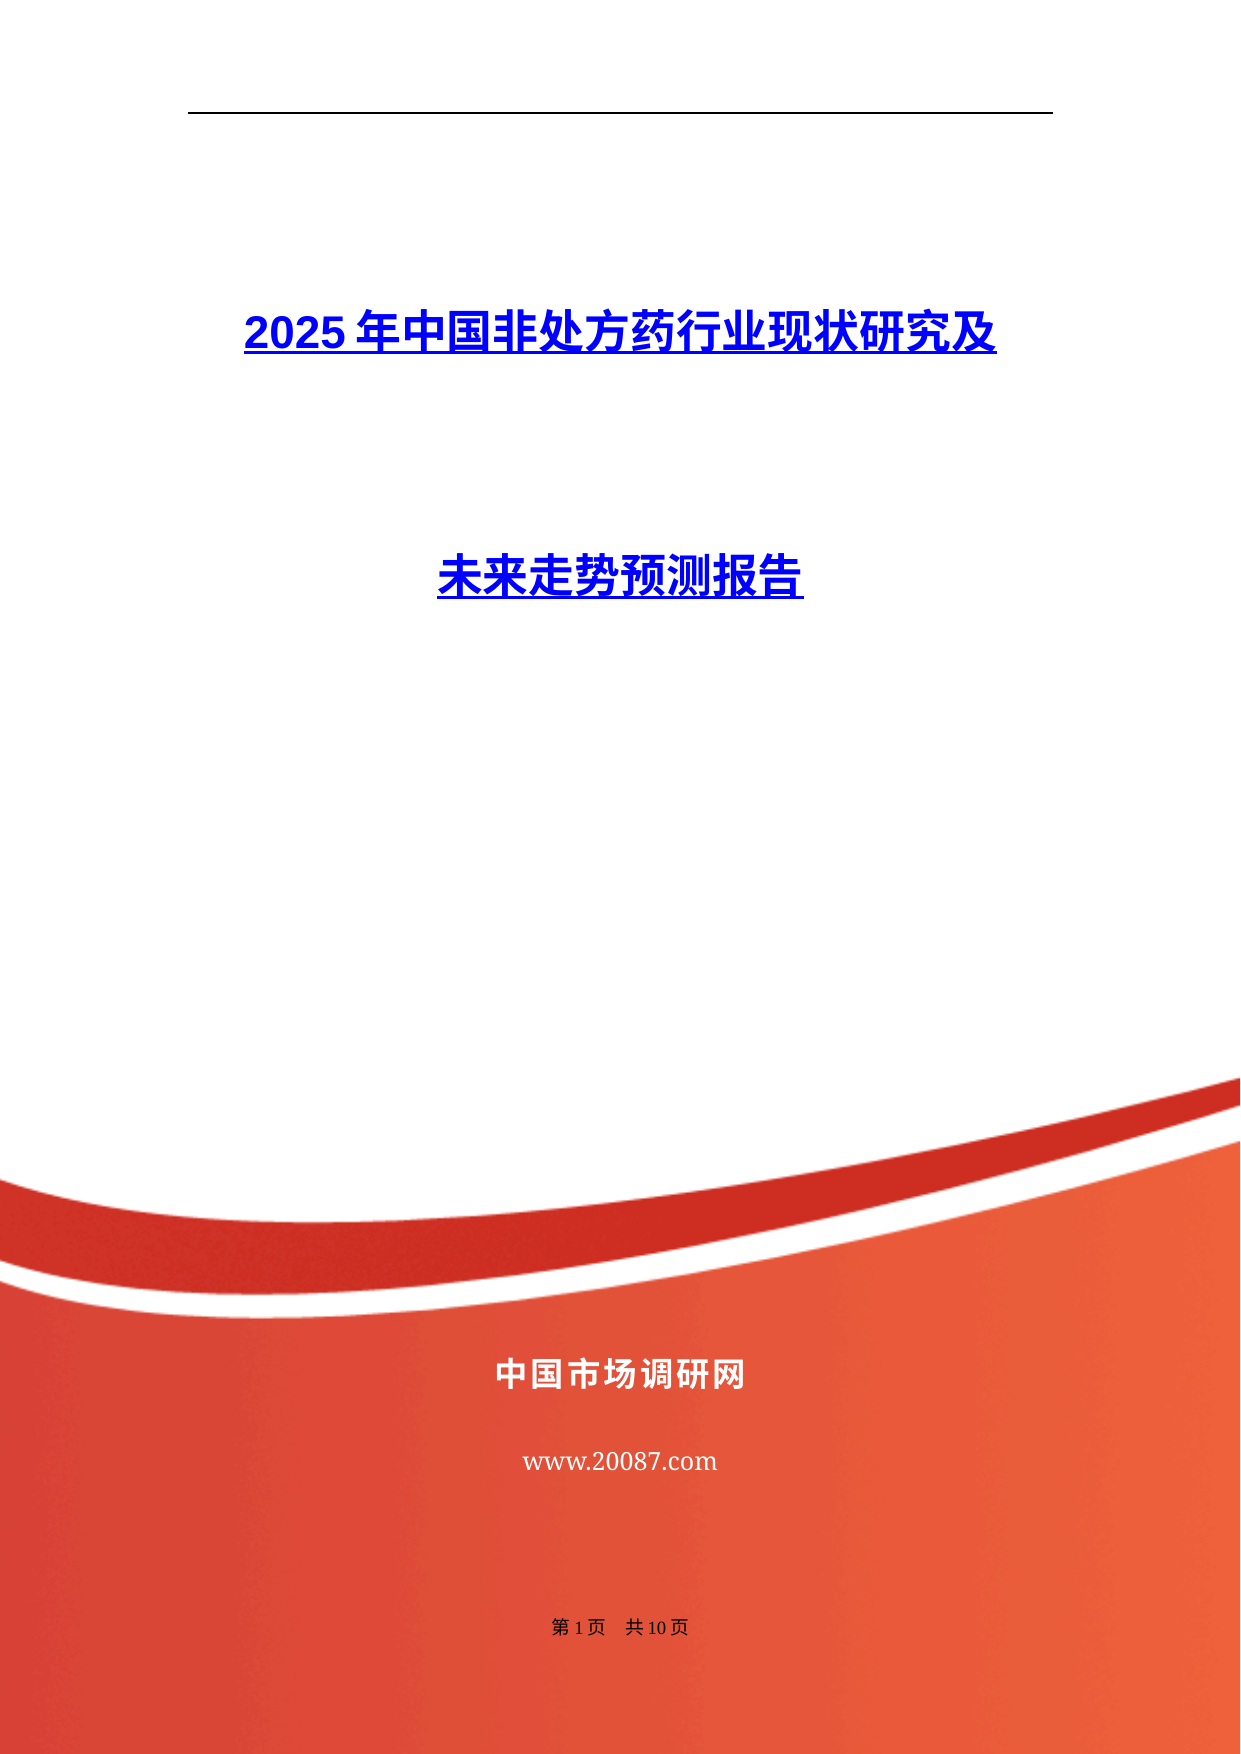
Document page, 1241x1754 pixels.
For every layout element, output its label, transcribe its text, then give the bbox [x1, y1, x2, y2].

table_header 2025年中国非处方药行业现状研究及未来走势预测报告 [188, 207, 1053, 773]
picture [0, 1006, 1241, 1754]
subtitle 中国市场调研网 [187, 1339, 1053, 1404]
text www.20087.com [187, 1428, 1053, 1493]
